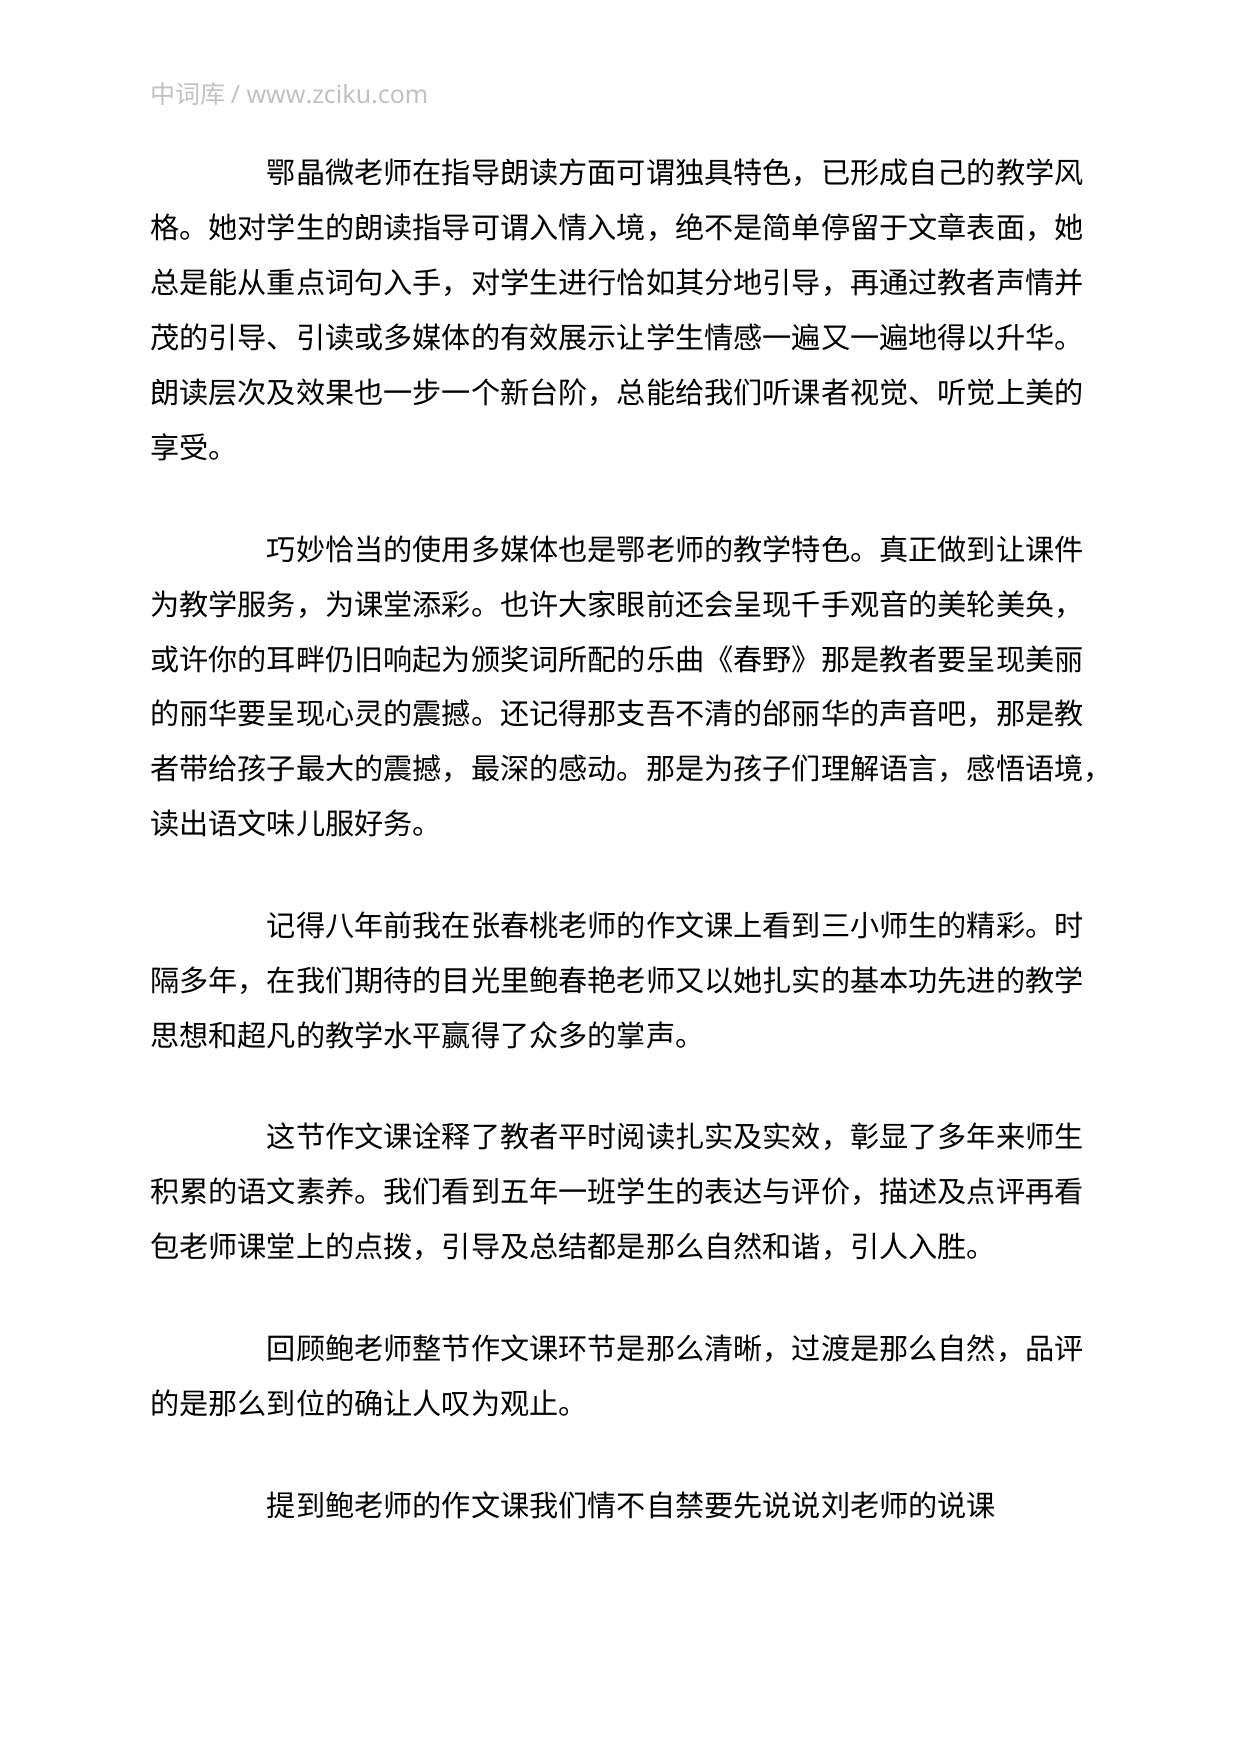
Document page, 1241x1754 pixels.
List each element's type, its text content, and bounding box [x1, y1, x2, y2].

text 提到鲍老师的作文课我们情不自禁要先说说刘老师的说课 [150, 1482, 1090, 1524]
text 回顾鲍老师整节作文课环节是那么清晰，过渡是那么自然，品评的是那么到位的确让人叹为观止。 [150, 1326, 1090, 1423]
text 这节作文课诠释了教者平时阅读扎实及实效，彰显了多年来师生积累的语文素养。我们看到五年一班学生的表达与评价，描述及点评再看包老师课堂上的点拨，引导及总结都是那么自然和谐，引人入胜。 [150, 1114, 1090, 1266]
text 鄂晶微老师在指导朗读方面可谓独具特色，已形成自己的教学风格。她对学生的朗读指导可谓入情入境，绝不是简单停留于文章表面，她总是能从重点词句入手，对学生进行恰如其分地引导，再通过教者声情并茂的引导、引读或多媒体的有效展示让学生情感一遍又一遍地得以升华。朗读层次及效果也一步一个新台阶，总能给我们听课者视觉、听觉上美的享受。 [150, 150, 1090, 467]
text 记得八年前我在张春桃老师的作文课上看到三小师生的精彩。时隔多年，在我们期待的目光里鲍春艳老师又以她扎实的基本功先进的教学思想和超凡的教学水平赢得了众多的掌声。 [150, 902, 1090, 1054]
text 巧妙恰当的使用多媒体也是鄂老师的教学特色。真正做到让课件为教学服务，为课堂添彩。也许大家眼前还会呈现千手观音的美轮美奂，或许你的耳畔仍旧响起为颁奖词所配的乐曲《春野》那是教者要呈现美丽的丽华要呈现心灵的震撼。还记得那支吾不清的邰丽华的声音吧，那是教者带给孩子最大的震撼，最深的感动。那是为孩子们理解语言，感悟语境，读出语文味儿服好务。 [150, 526, 1090, 843]
